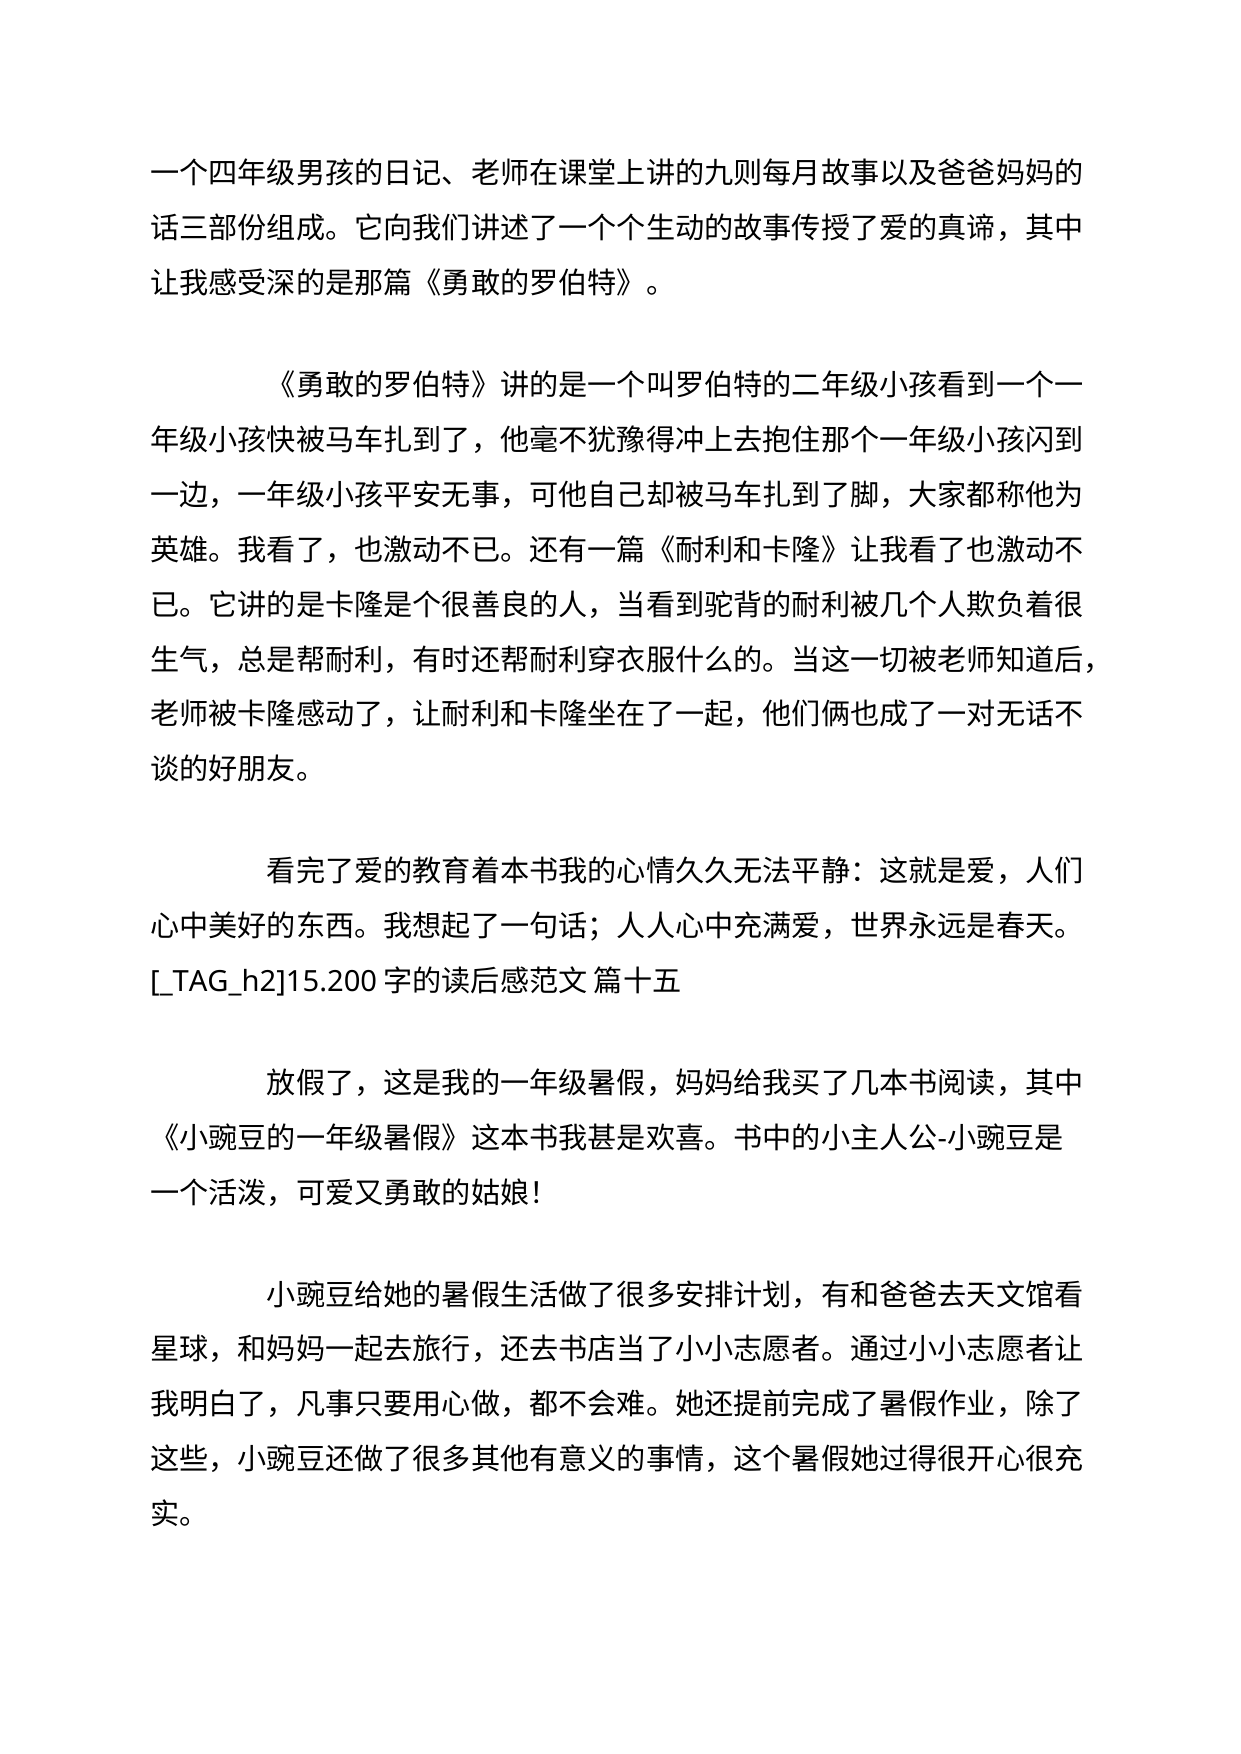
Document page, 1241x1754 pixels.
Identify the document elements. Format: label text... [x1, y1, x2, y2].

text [150, 150, 1090, 302]
text 看完了爱的教育着本书我的心情久久无法平静：这就是爱，人们心中美好的东西。我想起了一句话；人人心中充满爱，世界永远是春天。[_TAG_h2]15.200字的读后感范文 篇十五 [150, 848, 1090, 1000]
text 小豌豆给她的暑假生活做了很多安排计划，有和爸爸去天文馆看星球，和妈妈一起去旅行，还去书店当了小小志愿者。通过小小志愿者让我明白了，凡事只要用心做，都不会难。她还提前完成了暑假作业，除了这些，小豌豆还做了很多其他有意义的事情，这个暑假她过得很开心很充实。 [150, 1271, 1090, 1533]
text 《勇敢的罗伯特》讲的是一个叫罗伯特的二年级小孩看到一个一年级小孩快被马车扎到了，他毫不犹豫得冲上去抱住那个一年级小孩闪到一边，一年级小孩平安无事，可他自己却被马车扎到了脚，大家都称他为英雄。我看了，也激动不已。还有一篇《耐利和卡隆》让我看了也激动不已。它讲的是卡隆是个很善良的人，当看到驼背的耐利被几个人欺负着很生气，总是帮耐利，有时还帮耐利穿衣服什么的。当这一切被老师知道后，老师被卡隆感动了，让耐利和卡隆坐在了一起，他们俩也成了一对无话不谈的好朋友。 [150, 362, 1090, 788]
text 放假了，这是我的一年级暑假，妈妈给我买了几本书阅读，其中《小豌豆的一年级暑假》这本书我甚是欢喜。书中的小主人公-小豌豆是一个活泼，可爱又勇敢的姑娘！ [150, 1059, 1090, 1212]
